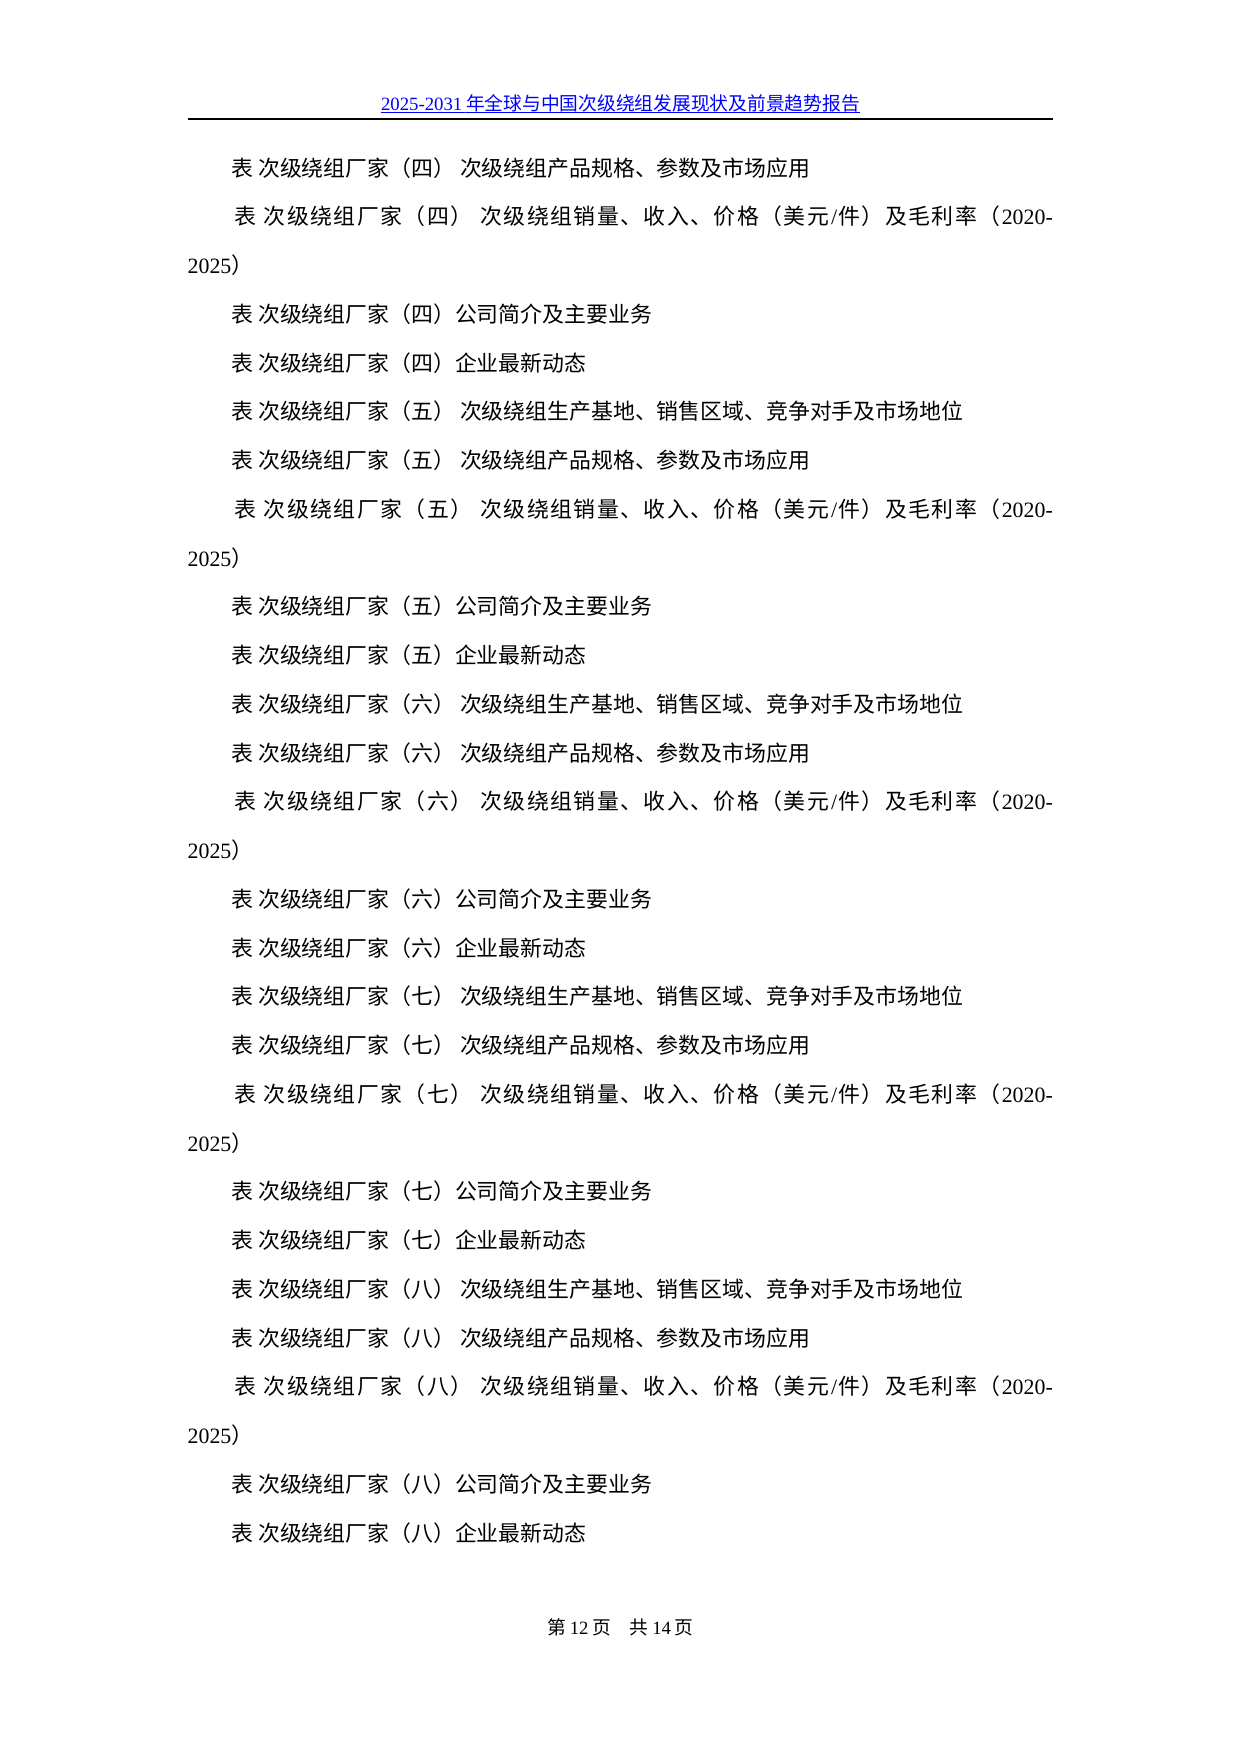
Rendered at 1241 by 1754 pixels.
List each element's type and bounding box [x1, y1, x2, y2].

text [187, 150, 1053, 1548]
